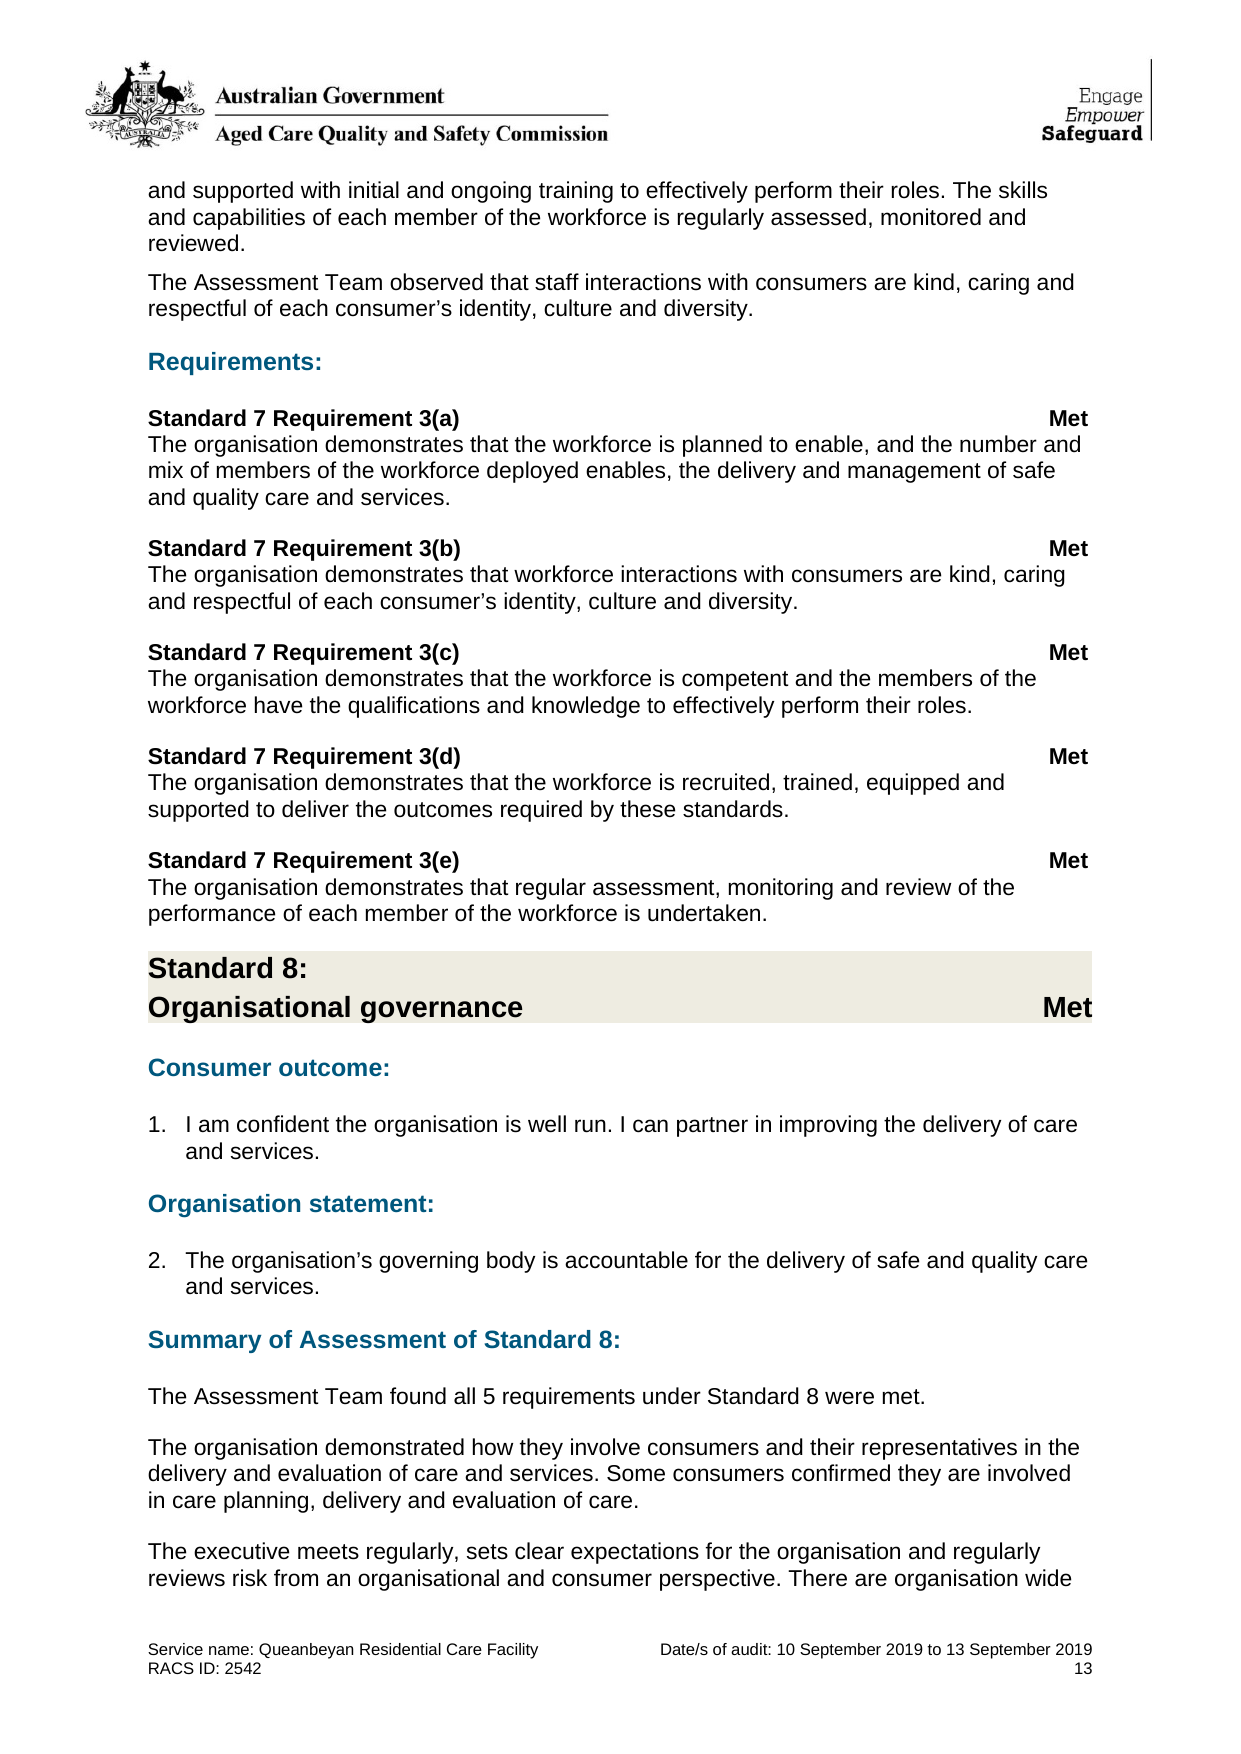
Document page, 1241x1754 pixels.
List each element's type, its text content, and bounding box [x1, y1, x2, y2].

text Standard 7 Requirement 3(a) Met [148, 404, 1092, 431]
subtitle Requirements: [148, 346, 1092, 375]
list The organisation’s governing body is accountable for the delivery of safe and quality care and services. [148, 1247, 1092, 1300]
text Standard 7 Requirement 3(c) Met [148, 639, 1092, 665]
list I am confident the organisation is well run. I can partner in improving the delivery of care and services. [148, 1111, 1092, 1164]
subtitle Consumer outcome: [148, 1053, 1092, 1082]
text The organisation demonstrates that regular assessment, monitoring and review of the performance of each member of the workforce is undertaken. [148, 873, 1092, 926]
picture [0, 0, 1240, 169]
text Standard 7 Requirement 3(b) Met [148, 535, 1092, 561]
text The organisation demonstrates that the workforce is recruited, trained, equipped and supported to deliver the outcomes required by these standards. [148, 769, 1092, 822]
text Standard 7 Requirement 3(d) Met [148, 743, 1092, 769]
text The organisation demonstrates that the workforce is planned to enable, and the number and mix of members of the workforce deployed enables, the delivery and management of safe and quality care and services. [148, 431, 1092, 510]
subtitle Standard 8: Organisational governance Met [148, 951, 1092, 1023]
text The organisation demonstrates that the workforce is competent and the members of the workforce have the qualifications and knowledge to effectively perform their roles. [148, 665, 1092, 718]
text Standard 7 Requirement 3(e) Met [148, 847, 1092, 873]
text The organisation demonstrated how they involve consumers and their representatives in the delivery and evaluation of care and services. Some consumers confirmed they are involved in care planning, delivery and evaluation of care. [148, 1434, 1092, 1513]
subtitle Summary of Assessment of Standard 8: [148, 1325, 1092, 1353]
subtitle Organisation statement: [148, 1189, 1092, 1218]
text The organisation demonstrates that workforce interactions with consumers are kind, caring and respectful of each consumer’s identity, culture and diversity. [148, 561, 1092, 614]
text The Assessment Team observed that staff interactions with consumers are kind, caring and respectful of each consumer’s identity, culture and diversity. [148, 269, 1092, 321]
text The Assessment Team found all 5 requirements under Standard 8 were met. [148, 1383, 1092, 1409]
